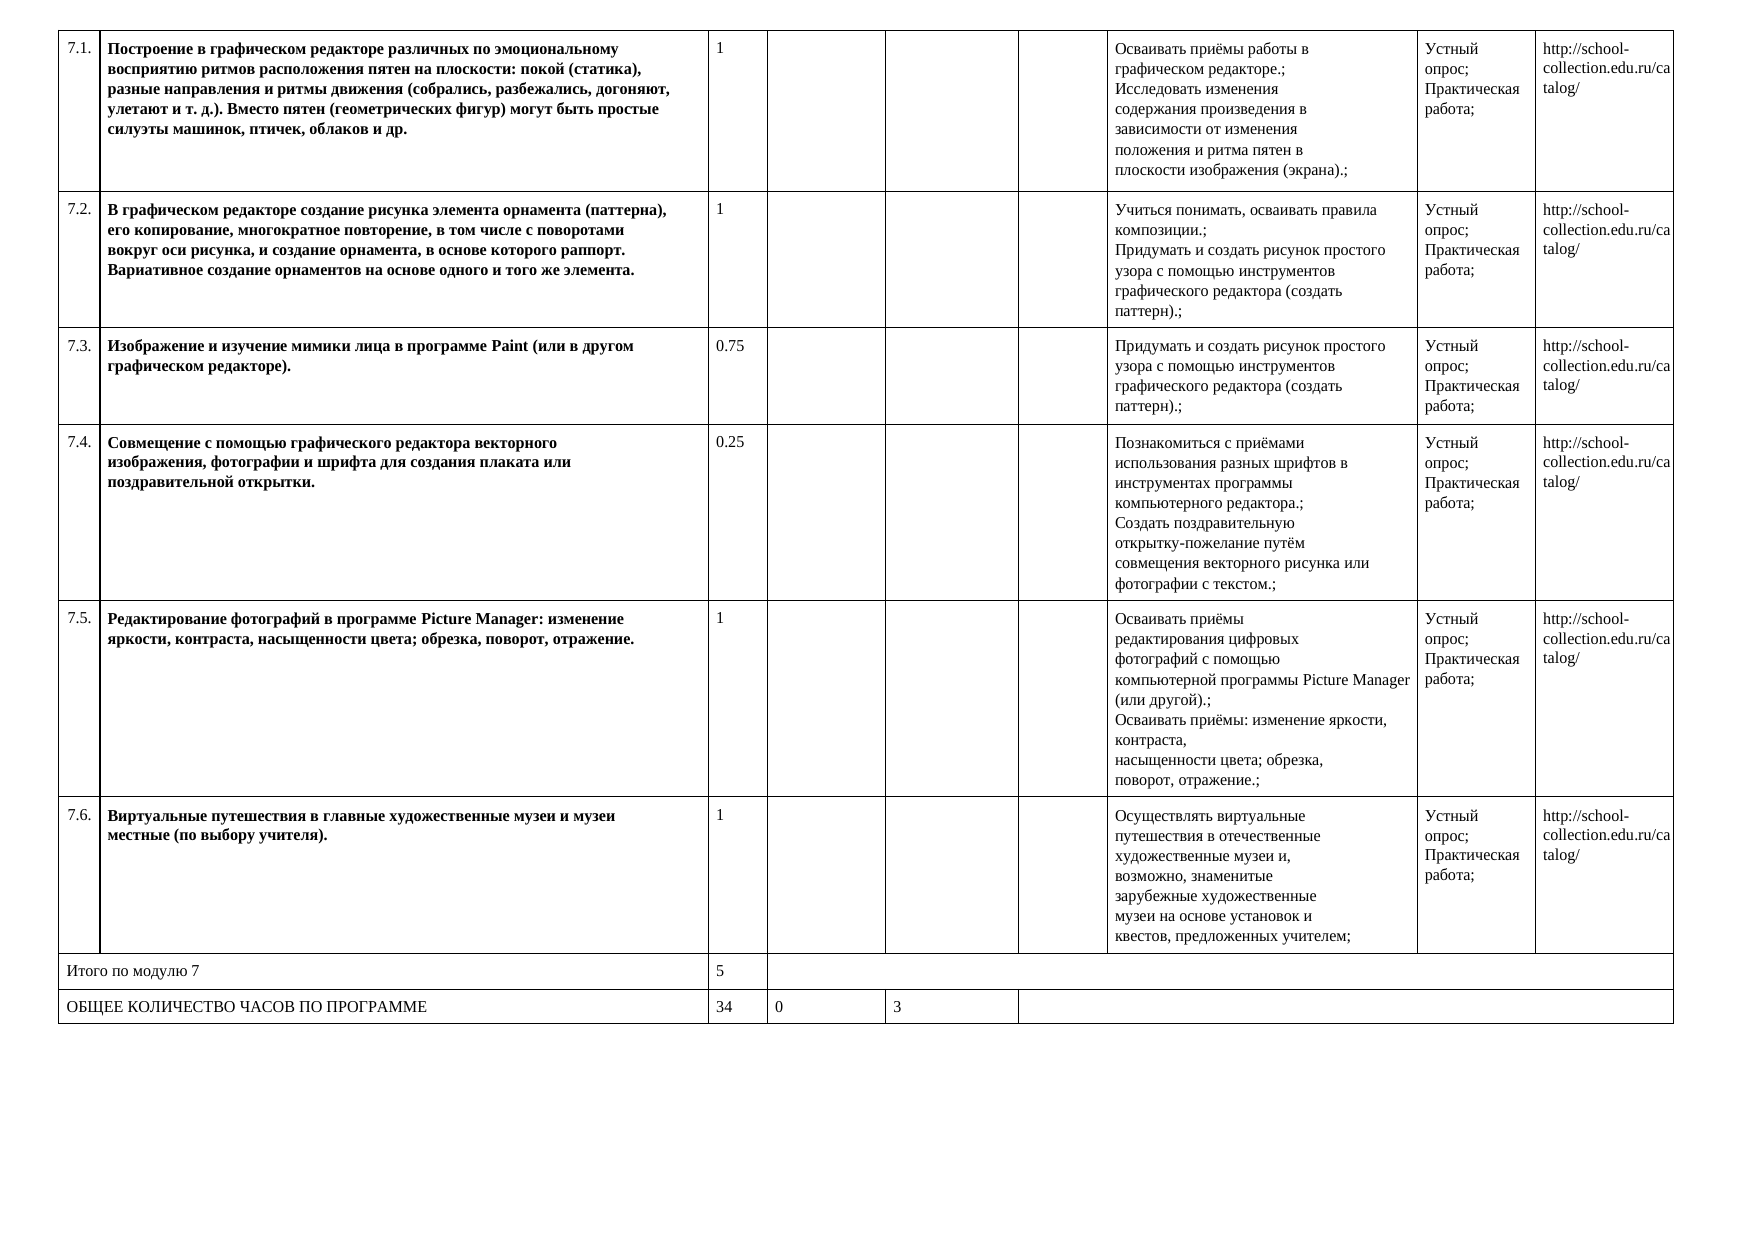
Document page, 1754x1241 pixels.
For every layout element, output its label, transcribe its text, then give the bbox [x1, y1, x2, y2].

table_cell Устный опрос; Практическая работа; [1418, 797, 1535, 953]
table_cell 7.2. [59, 192, 99, 327]
table_cell Редактирование фотографий в программе Picture Manager: изменение яркости, контраста, насыщенности цвета; обрезка, поворот, отражение. [101, 601, 708, 796]
table_cell http://school- collection.edu.ru/catalog/ [1536, 31, 1673, 191]
table_cell 0.25 [709, 425, 767, 600]
table_cell [1019, 601, 1107, 796]
table_cell http://school- collection.edu.ru/catalog/ [1536, 328, 1673, 423]
table_cell [1019, 425, 1107, 600]
table_cell [768, 425, 885, 600]
table_cell 7.4. [59, 425, 99, 600]
table_cell 1 [709, 192, 767, 327]
table_cell Изображение и изучение мимики лица в программе Paint (или в другом графическом редакторе). [101, 328, 708, 423]
table_cell Устный опрос; Практическая работа; [1418, 601, 1535, 796]
table_cell ОБЩЕЕ КОЛИЧЕСТВО ЧАСОВ ПО ПРОГРАММЕ [59, 990, 708, 1023]
table_cell 0.75 [709, 328, 767, 423]
table_cell [886, 192, 1018, 327]
table_cell 7.6. [59, 797, 99, 953]
table_cell Виртуальные путешествия в главные художественные музеи и музеи местные (по выбору учителя). [101, 797, 708, 953]
table_cell [886, 797, 1018, 953]
table_cell Придумать и создать рисунок простого узора с помощью инструментов графического редактора (создать паттерн).; [1108, 328, 1417, 423]
table_cell Устный опрос; Практическая работа; [1418, 192, 1535, 327]
table_cell 1 [709, 31, 767, 191]
table_cell http://school- collection.edu.ru/catalog/ [1536, 601, 1673, 796]
table_cell 7.5. [59, 601, 99, 796]
table_cell Осваивать приёмы работы в графическом редакторе.; Исследовать изменения содержания произведения в зависимости от изменения положения и ритма пятен в плоскости изображения (экрана).; [1108, 31, 1417, 191]
table_cell [768, 797, 885, 953]
table_cell Итого по модулю 7 [59, 954, 708, 989]
table_cell [886, 328, 1018, 423]
table_cell 5 [709, 954, 767, 989]
table_cell 3 [886, 990, 1018, 1023]
table_cell Осваивать приёмы редактирования цифровых фотографий с помощью компьютерной программы Picture Manager (или другой).; Осваивать приёмы: изменение яркости, контраста, насыщенности цвета; обрезка, поворот, отражение.; [1108, 601, 1417, 796]
table_cell Устный опрос; Практическая работа; [1418, 425, 1535, 600]
table_cell [1019, 797, 1107, 953]
table_cell http://school- collection.edu.ru/catalog/ [1536, 192, 1673, 327]
table_cell http://school- collection.edu.ru/catalog/ [1536, 797, 1673, 953]
table_cell Познакомиться с приёмами использования разных шрифтов в инструментах программы компьютерного редактора.; Создать поздравительную открытку-пожелание путём совмещения векторного рисунка или фотографии с текстом.; [1108, 425, 1417, 600]
table_cell Осуществлять виртуальные путешествия в отечественные художественные музеи и, возможно, знаменитые зарубежные художественные музеи на основе установок и квестов, предложенных учителем; [1108, 797, 1417, 953]
table_cell 1 [709, 601, 767, 796]
table_cell [768, 31, 885, 191]
table_cell Устный опрос; Практическая работа; [1418, 31, 1535, 191]
table_cell [768, 192, 885, 327]
table_cell [1019, 31, 1107, 191]
table_cell 0 [768, 990, 885, 1023]
table_cell 7.1. [59, 31, 99, 191]
table_cell [768, 601, 885, 796]
table_cell Устный опрос; Практическая работа; [1418, 328, 1535, 423]
table_cell Построение в графическом редакторе различных по эмоциональному восприятию ритмов расположения пятен на плоскости: покой (статика), разные направления и ритмы движения (собрались, разбежались, догоняют, улетают и т. д.). Вместо пятен (геометрических фигур) могут быть простые силуэты машинок, птичек, облаков и др. [101, 31, 708, 191]
table_cell В графическом редакторе создание рисунка элемента орнамента (паттерна), его копирование, многократное повторение, в том числе с поворотами вокруг оси рисунка, и создание орнамента, в основе которого раппорт. Вариативное создание орнаментов на основе одного и того же элемента. [101, 192, 708, 327]
table_cell Учиться понимать, осваивать правила композиции.; Придумать и создать рисунок простого узора с помощью инструментов графического редактора (создать паттерн).; [1108, 192, 1417, 327]
table_cell 34 [709, 990, 767, 1023]
table_cell [1019, 192, 1107, 327]
table_cell Совмещение с помощью графического редактора векторного изображения, фотографии и шрифта для создания плаката или поздравительной открытки. [101, 425, 708, 600]
table_cell [886, 31, 1018, 191]
table_cell [886, 601, 1018, 796]
table_cell 7.3. [59, 328, 99, 423]
table_cell [1019, 990, 1673, 1023]
table_cell [886, 425, 1018, 600]
table_cell http://school- collection.edu.ru/catalog/ [1536, 425, 1673, 600]
table_cell [1019, 328, 1107, 423]
table_cell [768, 954, 1673, 989]
table_cell 1 [709, 797, 767, 953]
table_cell [768, 328, 885, 423]
